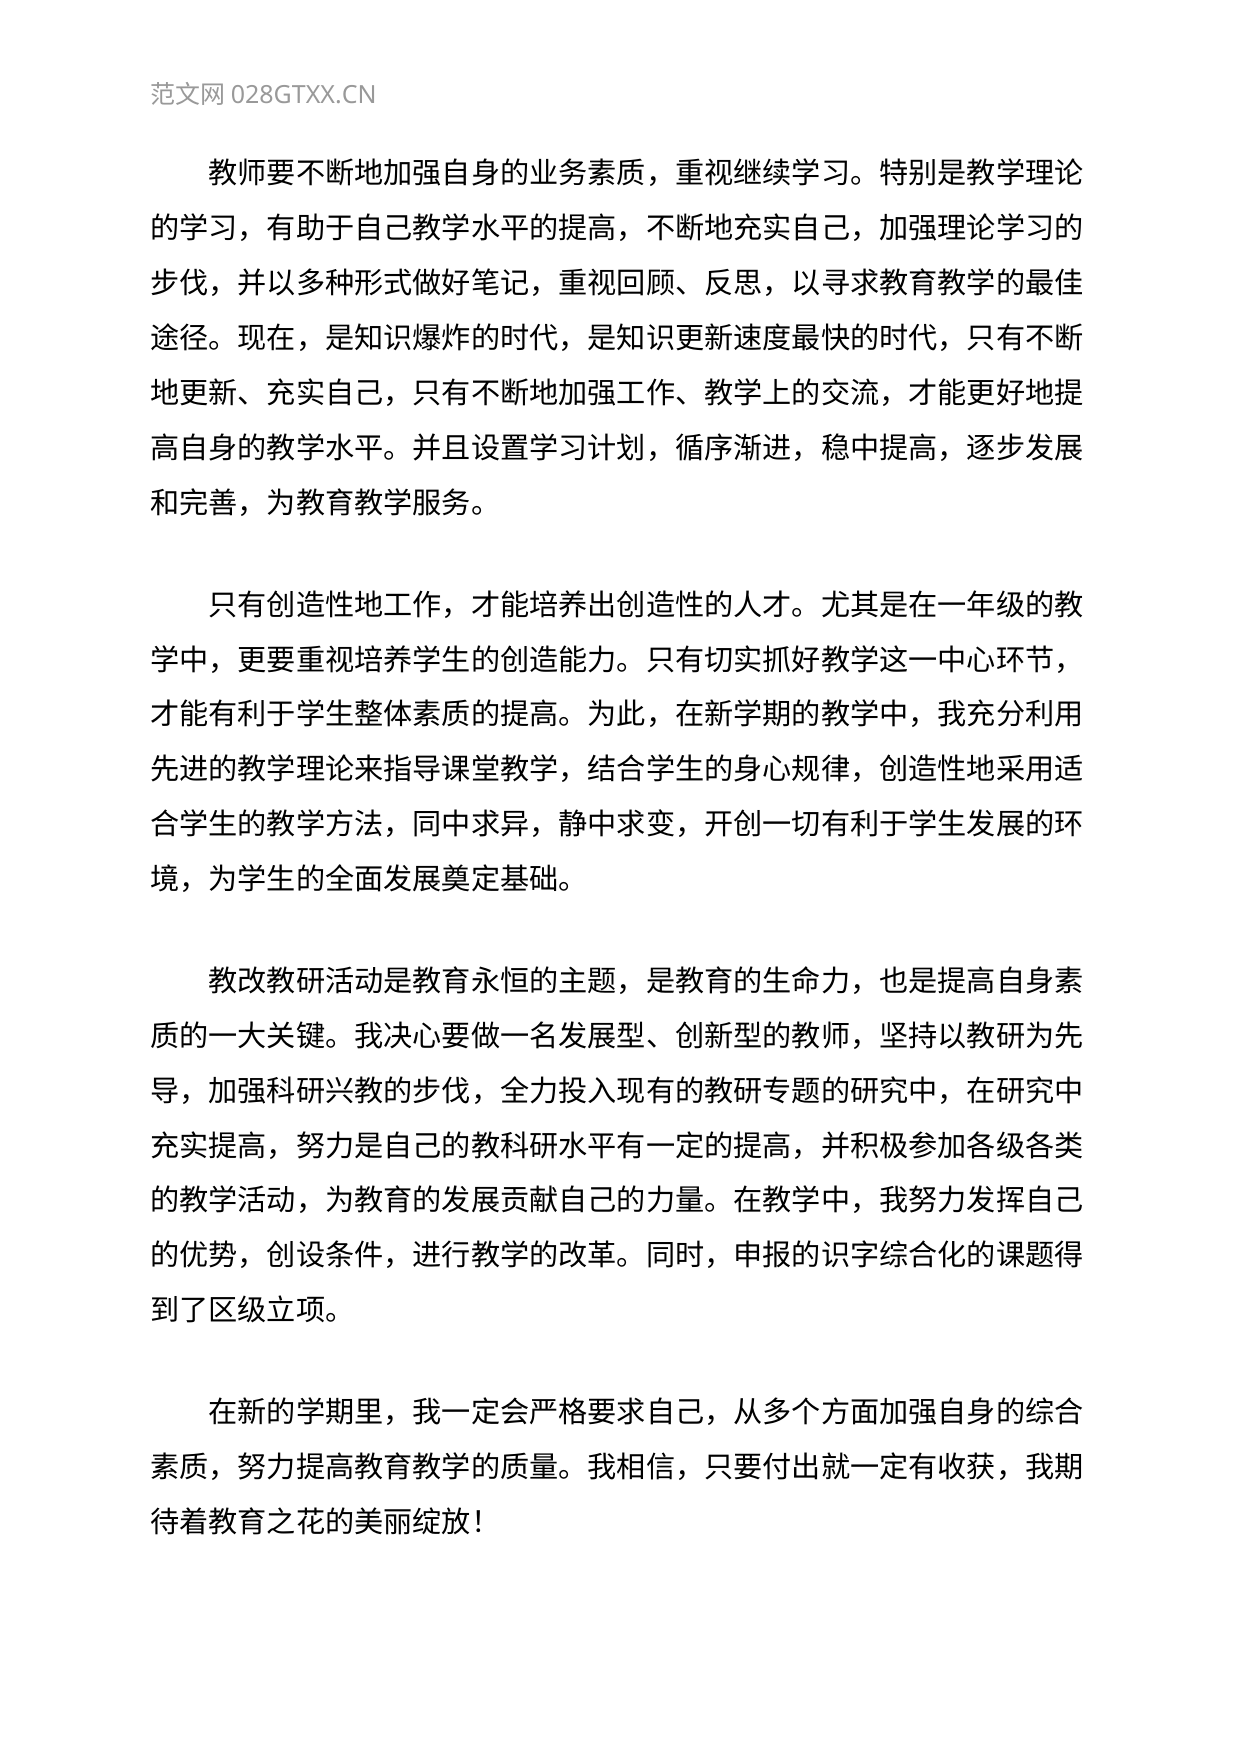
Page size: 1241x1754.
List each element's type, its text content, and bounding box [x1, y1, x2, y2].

text 教师要不断地加强自身的业务素质，重视继续学习。特别是教学理论的学习，有助于自己教学水平的提高，不断地充实自己，加强理论学习的步伐，并以多种形式做好笔记，重视回顾、反思，以寻求教育教学的最佳途径。现在，是知识爆炸的时代，是知识更新速度最快的时代，只有不断地更新、充实自己，只有不断地加强工作、教学上的交流，才能更好地提高自身的教学水平。并且设置学习计划，循序渐进，稳中提高，逐步发展和完善，为教育教学服务。 [150, 150, 1090, 522]
text 在新的学期里，我一定会严格要求自己，从多个方面加强自身的综合素质，努力提高教育教学的质量。我相信，只要付出就一定有收获，我期待着教育之花的美丽绽放！ [150, 1388, 1090, 1541]
text 教改教研活动是教育永恒的主题，是教育的生命力，也是提高自身素质的一大关键。我决心要做一名发展型、创新型的教师，坚持以教研为先导，加强科研兴教的步伐，全力投入现有的教研专题的研究中，在研究中充实提高，努力是自己的教科研水平有一定的提高，并积极参加各级各类的教学活动，为教育的发展贡献自己的力量。在教学中，我努力发挥自己的优势，创设条件，进行教学的改革。同时，申报的识字综合化的课题得到了区级立项。 [150, 957, 1090, 1329]
text 只有创造性地工作，才能培养出创造性的人才。尤其是在一年级的教学中，更要重视培养学生的创造能力。只有切实抓好教学这一中心环节，才能有利于学生整体素质的提高。为此，在新学期的教学中，我充分利用先进的教学理论来指导课堂教学，结合学生的身心规律，创造性地采用适合学生的教学方法，同中求异，静中求变，开创一切有利于学生发展的环境，为学生的全面发展奠定基础。 [150, 581, 1090, 898]
